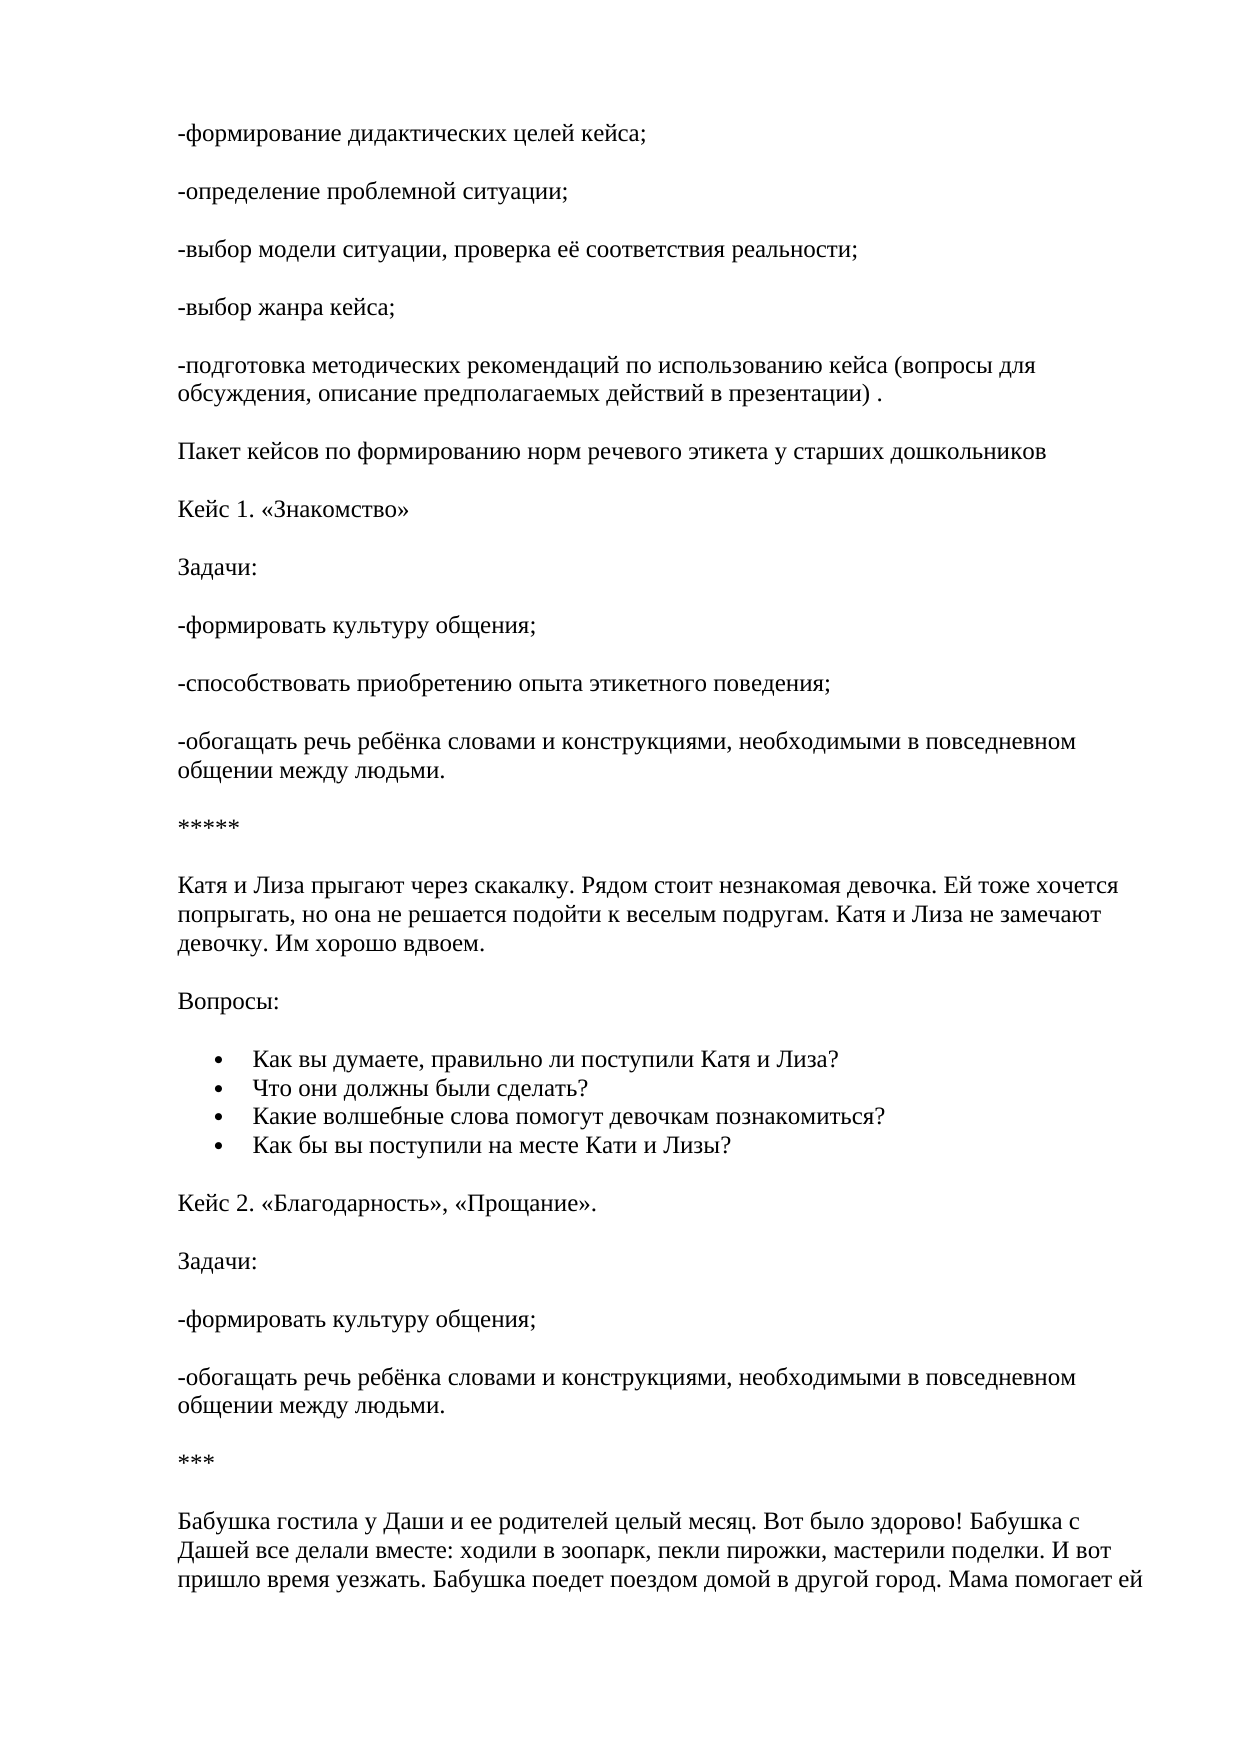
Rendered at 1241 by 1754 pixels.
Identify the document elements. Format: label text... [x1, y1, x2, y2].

list Как вы думаете, правильно ли поступили Катя и Лиза? [215, 1044, 1152, 1073]
text Задачи: [177, 1246, 1152, 1275]
text ***** [177, 813, 1152, 841]
list Что они должны были сделать? [215, 1073, 1152, 1101]
list Какие волшебные слова помогут девочкам познакомиться? [215, 1101, 1152, 1130]
text -подготовка методических рекомендаций по использованию кейса (вопросы для обсуждения, описание предполагаемых действий в презентации) . [177, 350, 1152, 407]
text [177, 1506, 1152, 1593]
text Кейс 2. «Благодарность», «Прощание». [177, 1188, 1152, 1217]
text Катя и Лиза прыгают через скакалку. Рядом стоит незнакомая девочка. Ей тоже хочется попрыгать, но она не решается подойти к веселым подругам. Катя и Лиза не замечают девочку. Им хорошо вдвоем. [177, 871, 1152, 957]
text -формировать культуру общения; [177, 610, 1152, 639]
text Задачи: [177, 552, 1152, 581]
text Вопросы: [177, 986, 1152, 1015]
text -формировать культуру общения; [177, 1304, 1152, 1333]
text -формирование дидактических целей кейса; [177, 118, 1152, 147]
text Пакет кейсов по формированию норм речевого этикета у старших дошкольников [177, 436, 1152, 465]
text -выбор модели ситуации, проверка её соответствия реальности; [177, 234, 1152, 263]
text -выбор жанра кейса; [177, 292, 1152, 321]
text -способствовать приобретению опыта этикетного поведения; [177, 668, 1152, 697]
text -обогащать речь ребёнка словами и конструкциями, необходимыми в повседневном общении между людьми. [177, 726, 1152, 783]
text Кейс 1. «Знакомство» [177, 494, 1152, 523]
list Как бы вы поступили на месте Кати и Лизы? [215, 1130, 1152, 1159]
text *** [177, 1448, 1152, 1477]
text -определение проблемной ситуации; [177, 176, 1152, 205]
text -обогащать речь ребёнка словами и конструкциями, необходимыми в повседневном общении между людьми. [177, 1362, 1152, 1419]
